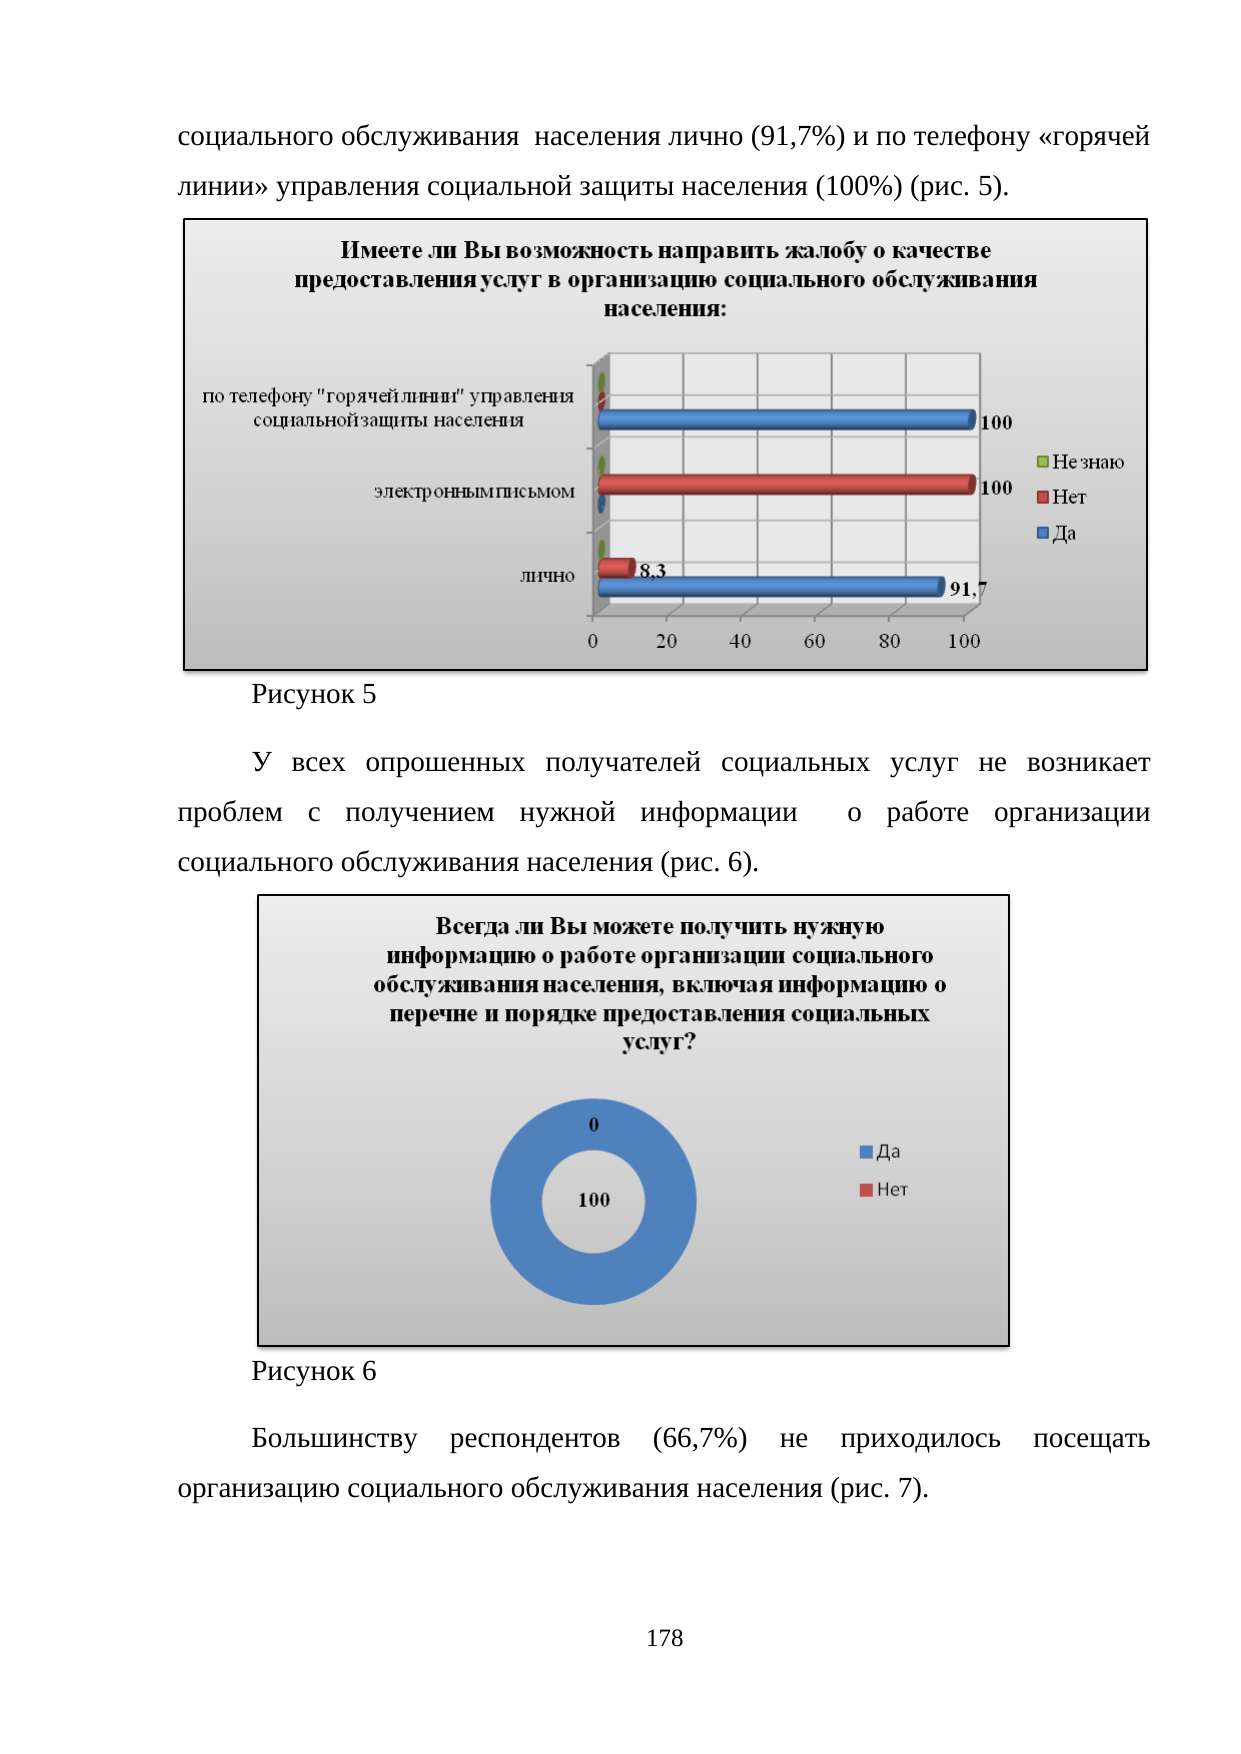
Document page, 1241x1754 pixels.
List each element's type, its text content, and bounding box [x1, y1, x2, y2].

picture [177, 218, 1154, 677]
picture [251, 894, 1016, 1353]
text Большинству респондентов (66,7%) не приходилось посещать организацию социального обслуживания населения (рис. 7). [177, 1420, 1152, 1503]
text Рисунок 6 [177, 1353, 1152, 1386]
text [177, 118, 1152, 202]
text У всех опрошенных получателей социальных услуг не возникает проблем с получением нужной информации о работе организации социального обслуживания населения (рис. 6). [177, 744, 1152, 878]
text Рисунок 5 [177, 677, 1152, 710]
